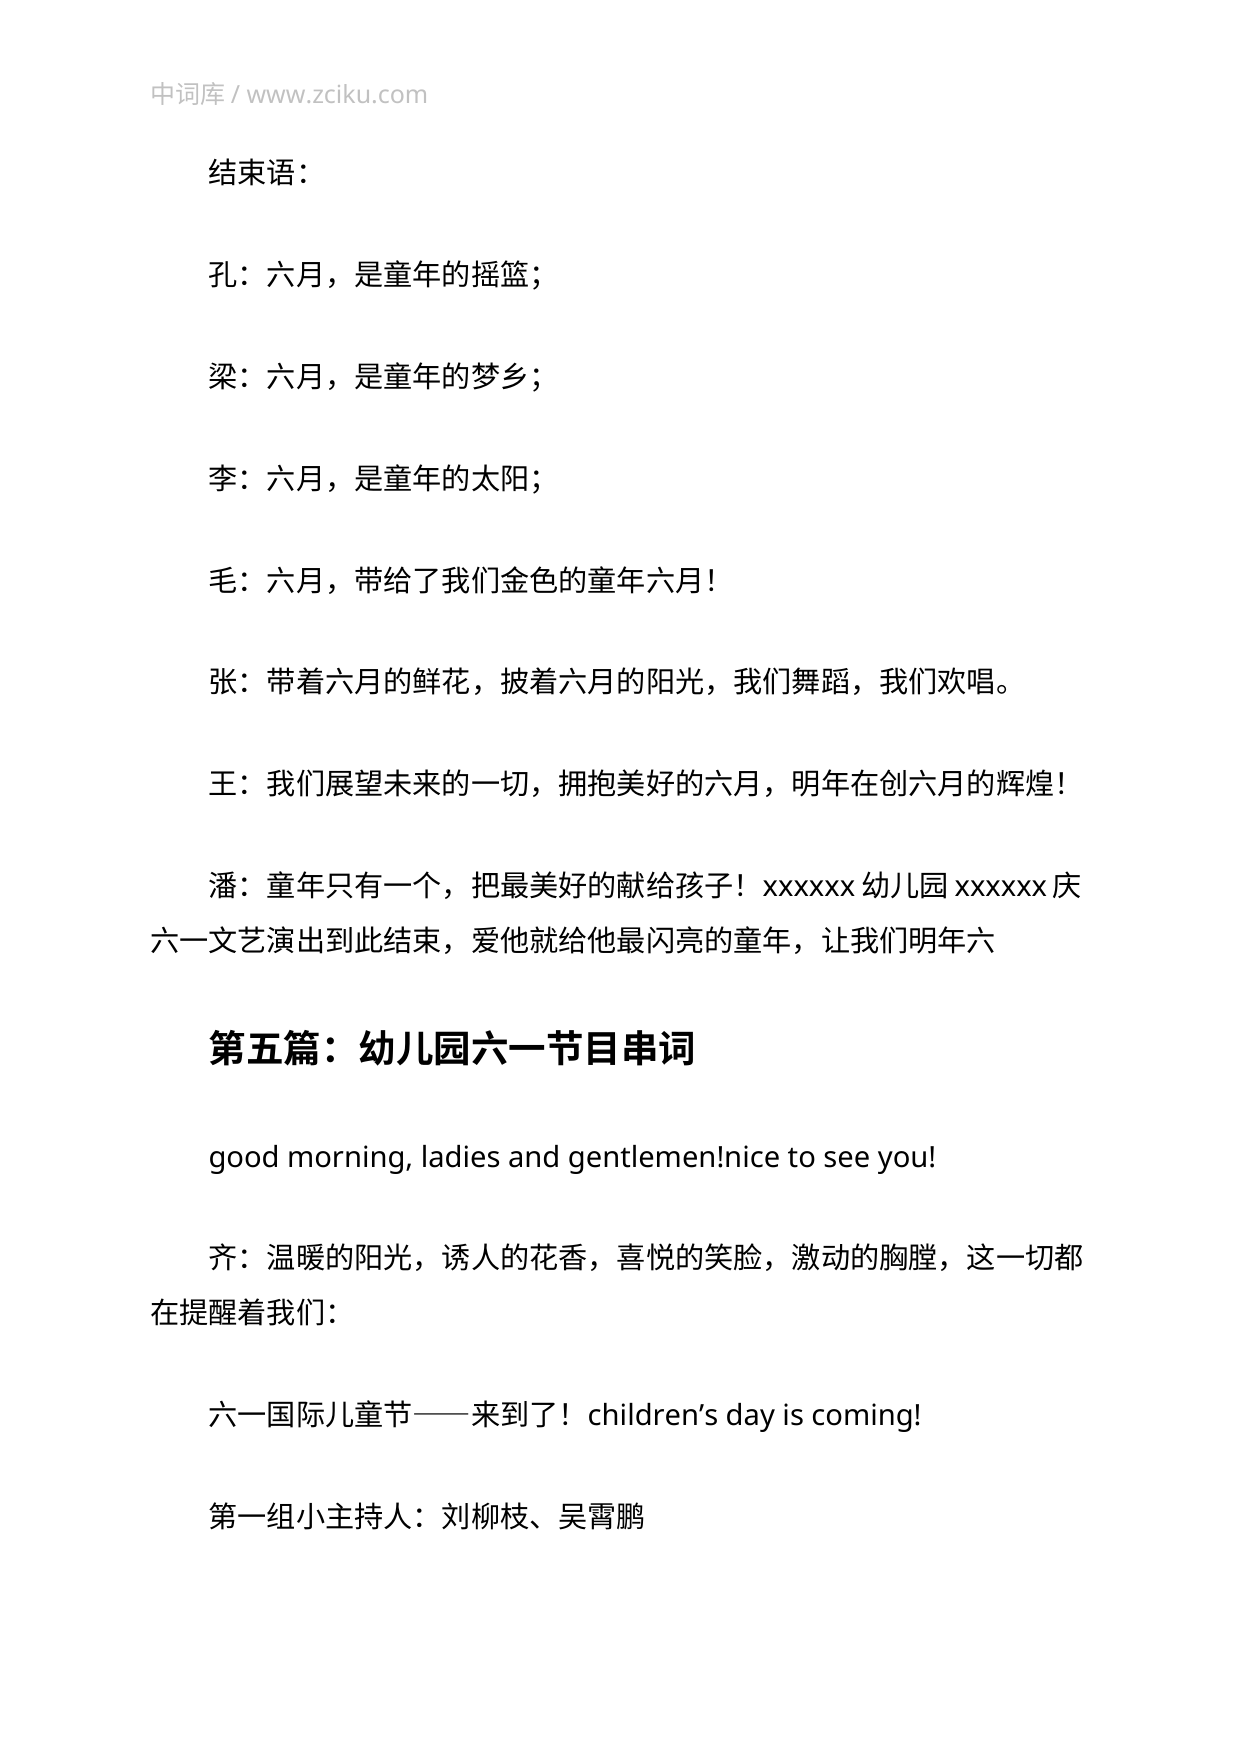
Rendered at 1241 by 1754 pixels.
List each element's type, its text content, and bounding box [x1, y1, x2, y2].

text good morning, ladies and gentlemen!nice to see you! [150, 1137, 1090, 1176]
text 毛：六月，带给了我们金色的童年六月！ [150, 557, 1090, 599]
text 孔：六月，是童年的摇篮； [150, 252, 1090, 294]
text 王：我们展望未来的一切，拥抱美好的六月，明年在创六月的辉煌！ [150, 761, 1090, 803]
text 第一组小主持人：刘柳枝、吴霄鹏 [150, 1494, 1090, 1536]
text 潘：童年只有一个，把最美好的献给孩子！xxxxxx幼儿园xxxxxx庆六一文艺演出到此结束，爱他就给他最闪亮的童年，让我们明年六 [150, 862, 1090, 960]
text 李：六月，是童年的太阳； [150, 455, 1090, 498]
text 梁：六月，是童年的梦乡； [150, 353, 1090, 396]
text 结束语： [150, 150, 1090, 192]
text 张：带着六月的鲜花，披着六月的阳光，我们舞蹈，我们欢唱。 [150, 659, 1090, 701]
text 六一国际儿童节——来到了！children’s day is coming! [150, 1392, 1090, 1434]
text 第五篇：幼儿园六一节目串词 [150, 1019, 1090, 1073]
text 齐：温暖的阳光，诱人的花香，喜悦的笑脸，激动的胸膛，这一切都在提醒着我们： [150, 1235, 1090, 1332]
